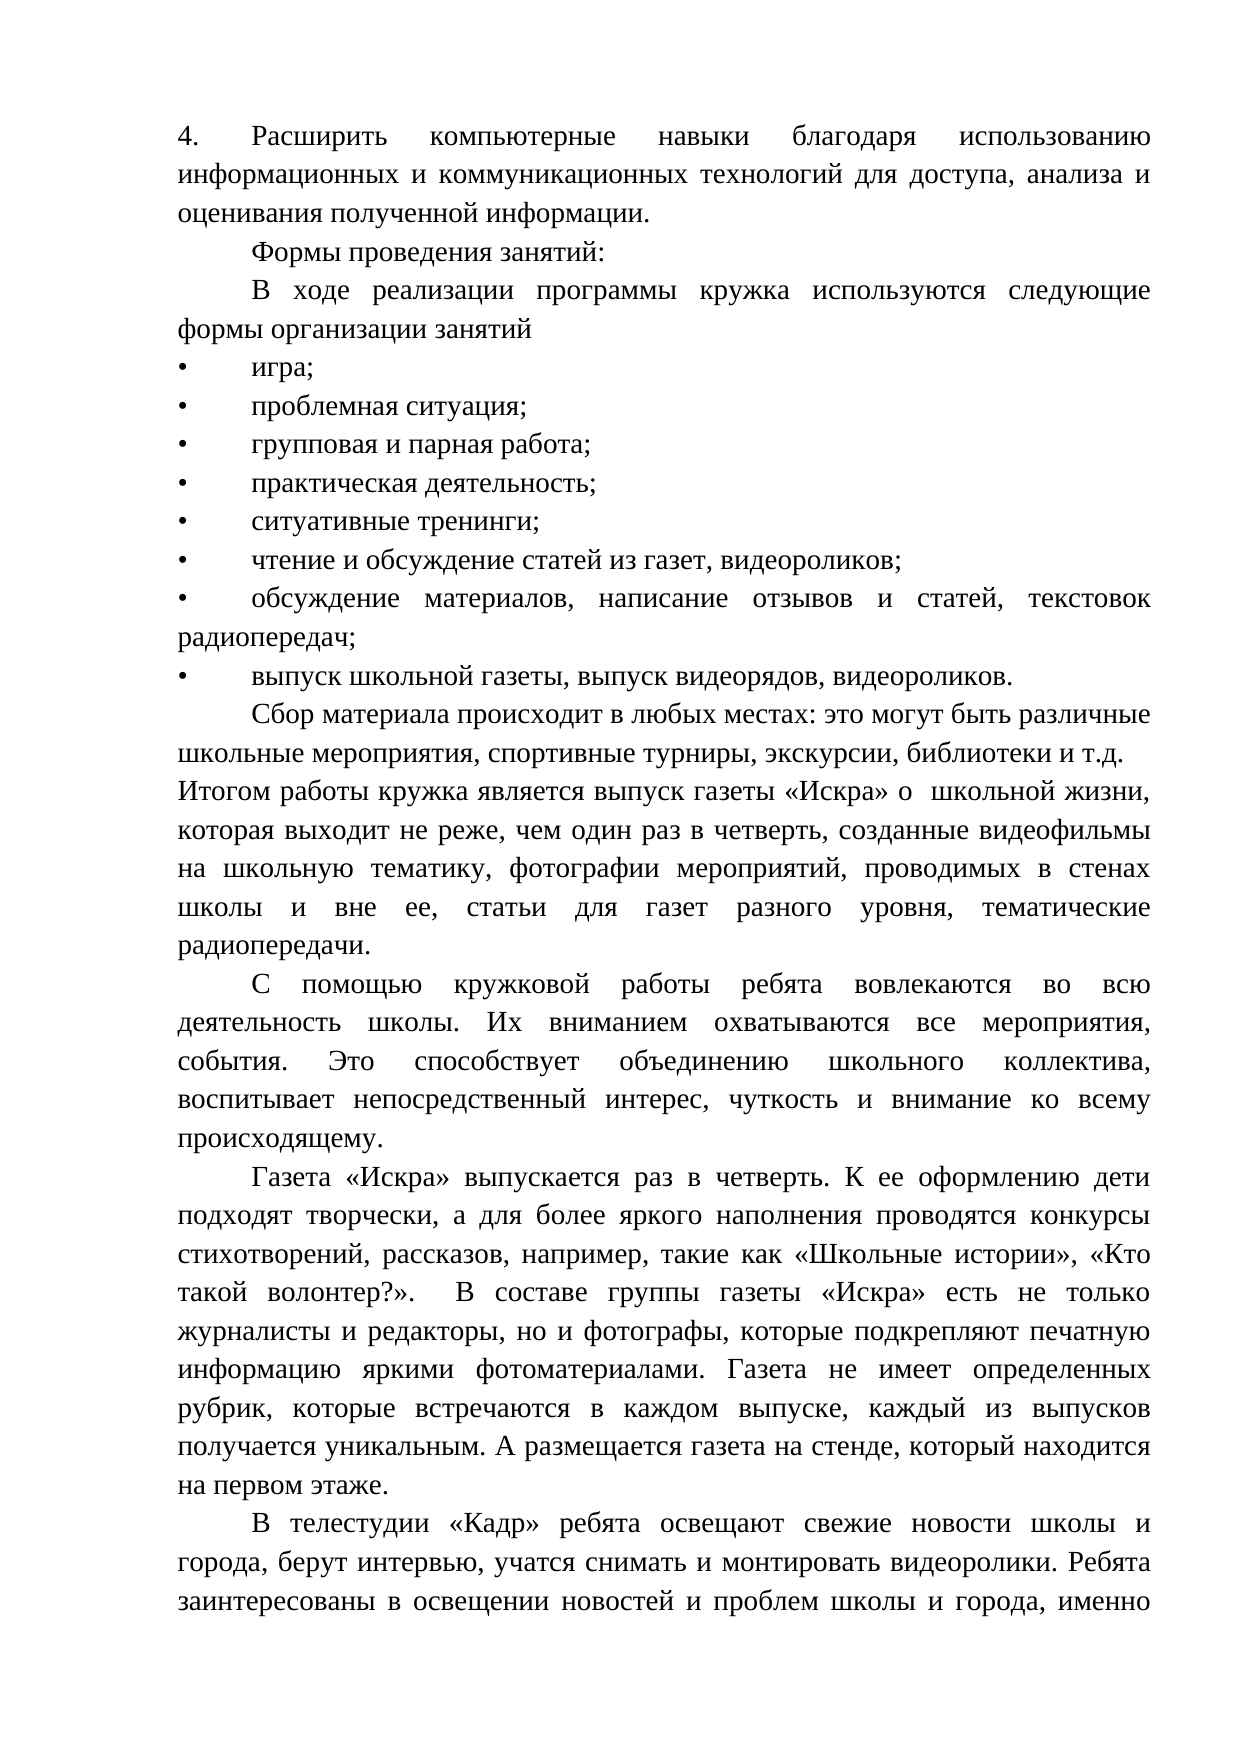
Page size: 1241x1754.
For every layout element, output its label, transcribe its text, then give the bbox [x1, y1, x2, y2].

text • обсуждение материалов, написание отзывов и статей, текстовок радиопередач; [177, 581, 1152, 653]
text Итогом работы кружка является выпуск газеты «Искра» о школьной жизни, которая выходит не реже, чем один раз в четверть, созданные видеофильмы на школьную тематику, фотографии мероприятий, проводимых в стенах школы и вне ее, статьи для газет разного уровня, тематические радиопередачи. [177, 773, 1152, 961]
text В ходе реализации программы кружка используются следующие формы организации занятий [177, 272, 1152, 344]
text • групповая и парная работа; [177, 426, 1152, 460]
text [177, 1506, 1152, 1616]
text С помощью кружковой работы ребята вовлекаются во всю деятельность школы. Их вниманием охватываются все мероприятия, события. Это способствует объединению школьного коллектива, воспитывает непосредственный интерес, чуткость и внимание ко всему происходящему. [177, 966, 1152, 1154]
text • чтение и обсуждение статей из газет, видеороликов; [177, 542, 1152, 576]
text • выпуск школьной газеты, выпуск видеорядов, видеороликов. [177, 658, 1152, 691]
text 4. Расширить компьютерные навыки благодаря использованию информационных и коммуникационных технологий для доступа, анализа и оценивания полученной информации. [177, 118, 1152, 229]
text Сбор материала происходит в любых местах: это могут быть различные школьные мероприятия, спортивные турниры, экскурсии, библиотеки и т.д. [177, 696, 1152, 768]
text Газета «Искра» выпускается раз в четверть. К ее оформлению дети подходят творчески, а для более яркого наполнения проводятся конкурсы стихотворений, рассказов, например, такие как «Школьные истории», «Кто такой волонтер?». В составе группы газеты «Искра» есть не только журналисты и редакторы, но и фотографы, которые подкрепляют печатную информацию яркими фотоматериалами. Газета не имеет определенных рубрик, которые встречаются в каждом выпуске, каждый из выпусков получается уникальным. А размещается газета на стенде, который находится на первом этаже. [177, 1159, 1152, 1501]
text • практическая деятельность; [177, 465, 1152, 498]
text • игра; [177, 349, 1152, 383]
text • проблемная ситуация; [177, 388, 1152, 421]
text • ситуативные тренинги; [177, 503, 1152, 537]
text Формы проведения занятий: [177, 234, 1152, 267]
